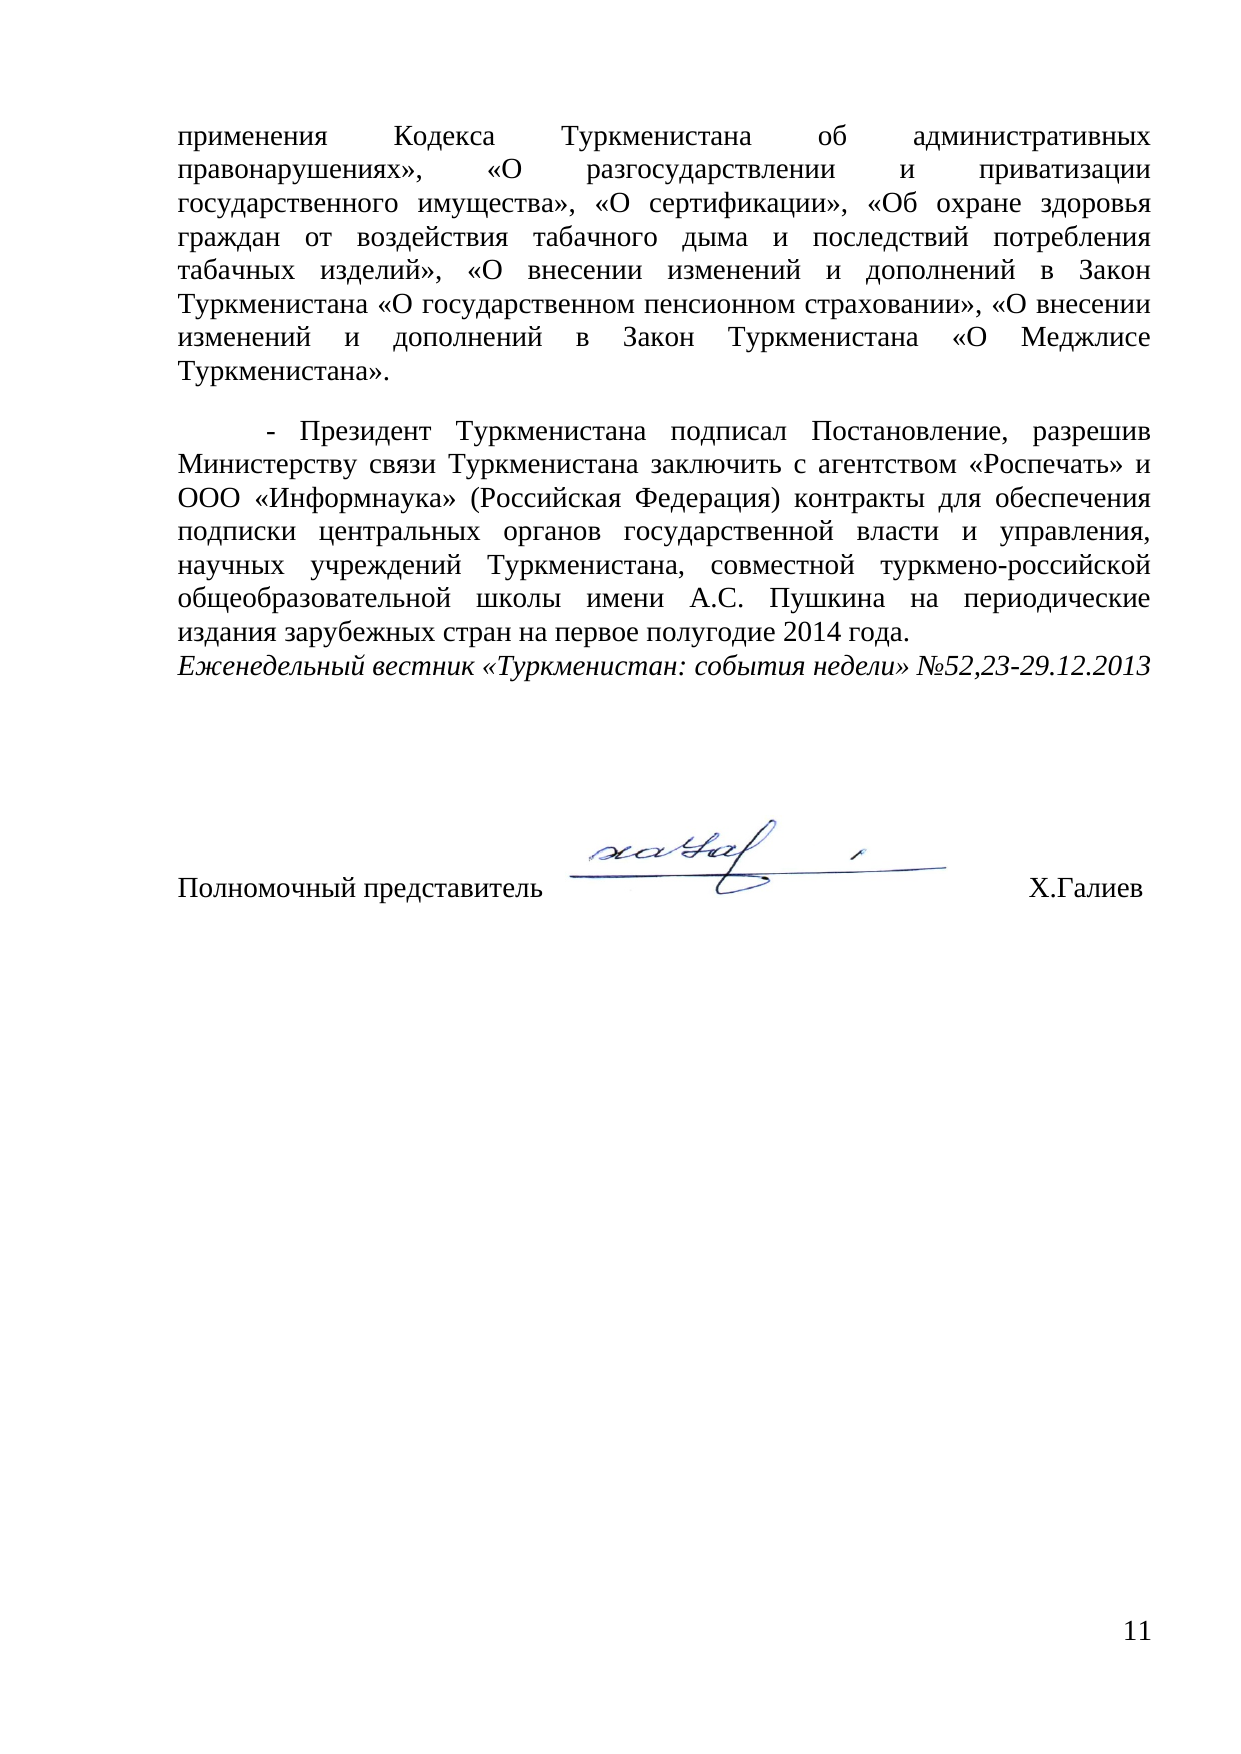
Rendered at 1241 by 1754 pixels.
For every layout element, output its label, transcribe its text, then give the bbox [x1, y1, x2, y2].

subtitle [177, 118, 1152, 386]
picture [564, 815, 949, 898]
subtitle - Президент Туркменистана подписал Постановление, разрешив Министерству связи Туркменистана заключить с агентством «Роспечать» и ООО «Информнаука» (Российская Федерация) контракты для обеспечения подписки центральных органов государственной власти и управления, научных учреждений Туркменистана, совместной туркмено-российской общеобразовательной школы имени А.С. Пушкина на периодические издания зарубежных стран на первое полугодие 2014 года. [177, 413, 1152, 648]
text Еженедельный вестник «Туркменистан: события недели» №52,23-29.12.2013 [177, 648, 1152, 681]
